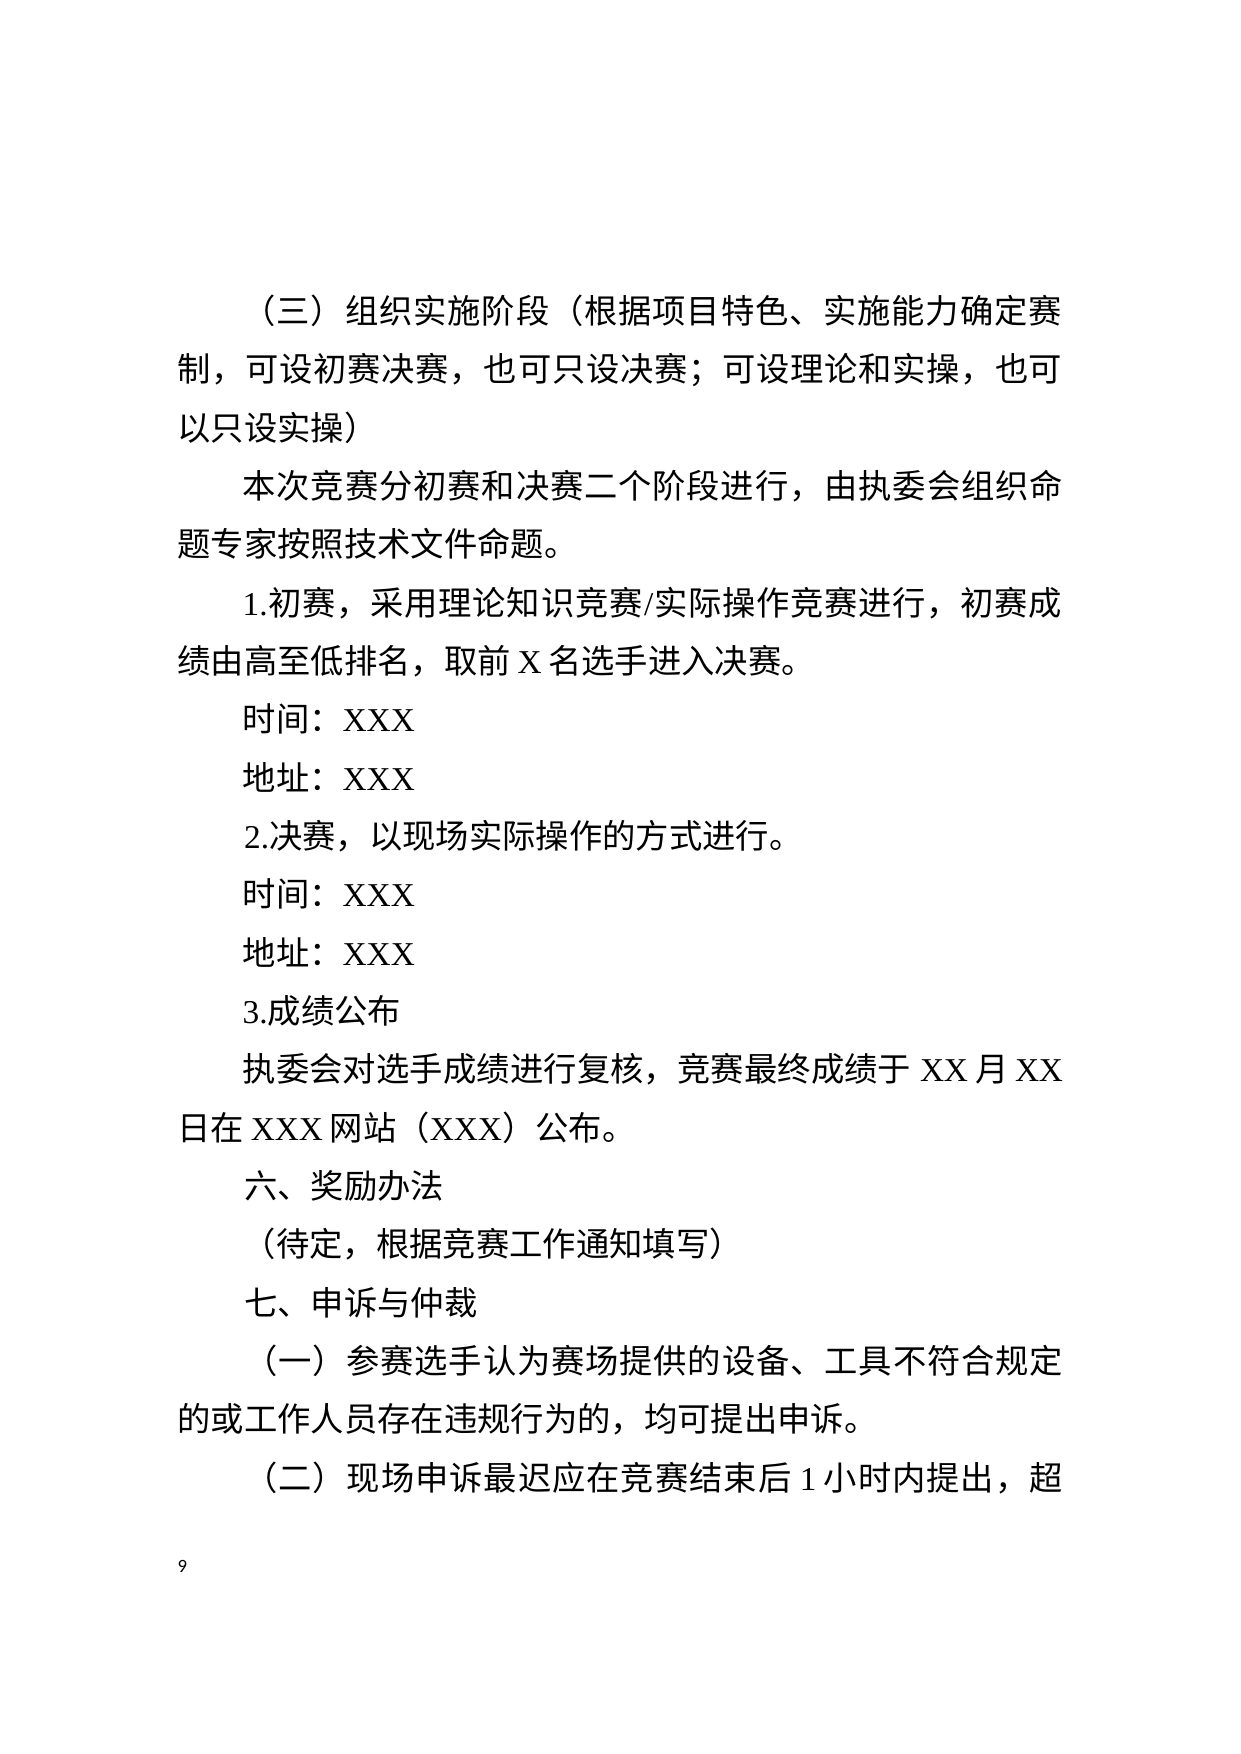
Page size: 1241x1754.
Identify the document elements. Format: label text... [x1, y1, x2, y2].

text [177, 1443, 1063, 1502]
list 奖励办法 [177, 1152, 1063, 1210]
text 执委会对选手成绩进行复核，竞赛最终成绩于XX月XX日在XXX网站（XXX）公布。 [177, 1035, 1063, 1152]
text 2.决赛，以现场实际操作的方式进行。 [177, 802, 1063, 860]
text 时间：XXX [177, 860, 1063, 918]
text 地址：XXX [177, 918, 1063, 977]
text （待定，根据竞赛工作通知填写） [177, 1210, 1063, 1268]
text （三）组织实施阶段（根据项目特色、实施能力确定赛制，可设初赛决赛，也可只设决赛；可设理论和实操，也可以只设实操） [177, 277, 1063, 452]
text 1.初赛，采用理论知识竞赛/实际操作竞赛进行，初赛成绩由高至低排名，取前X名选手进入决赛。 [177, 568, 1063, 685]
text 时间：XXX [177, 685, 1063, 743]
text 七、申诉与仲裁 [177, 1268, 1063, 1327]
text 3.成绩公布 [177, 977, 1063, 1035]
text 本次竞赛分初赛和决赛二个阶段进行，由执委会组织命题专家按照技术文件命题。 [177, 452, 1063, 568]
text （一）参赛选手认为赛场提供的设备、工具不符合规定的或工作人员存在违规行为的，均可提出申诉。 [177, 1327, 1063, 1443]
text 地址：XXX [177, 743, 1063, 802]
